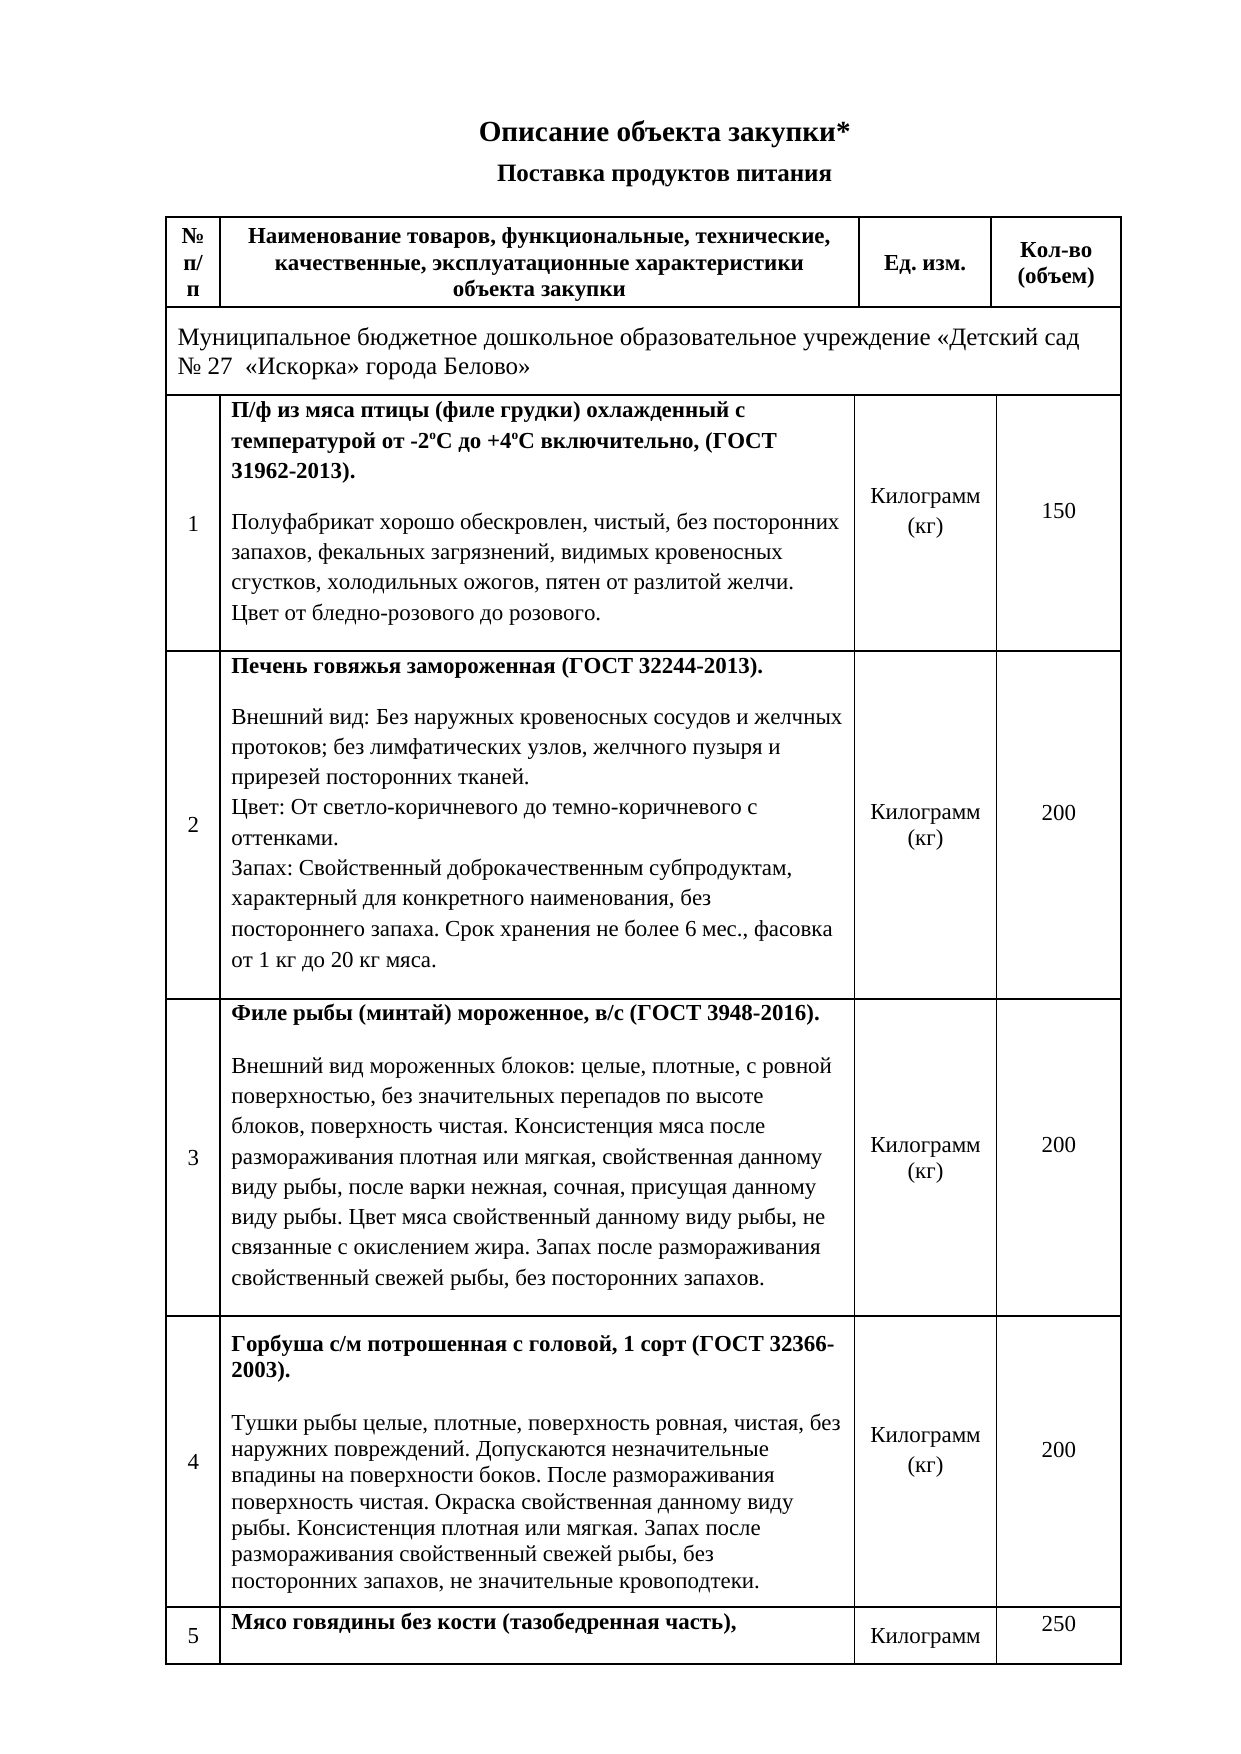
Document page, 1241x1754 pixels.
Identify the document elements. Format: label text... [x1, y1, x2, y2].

table_cell 200 [997, 652, 1120, 997]
table_cell 3 [167, 1000, 219, 1315]
text Поставка продуктов питания [177, 158, 1152, 187]
table_cell Килограмм (кг) [855, 1000, 996, 1315]
text Описание объекта закупки* [177, 114, 1152, 147]
table_cell 250 [997, 1608, 1120, 1663]
table_cell Килограмм (кг) [855, 1317, 996, 1606]
table_cell П/ф из мяса птицы (филе грудки) охлажденный с температурой от -2оС до +4оС включительно, (ГОСТ 31962-2013). Полуфабрикат хорошо обескровлен, чистый, без посторонних запахов, фекальных загрязнений, видимых кровеносных сгустков, холодильных ожогов, пятен от разлитой желчи. Цвет от бледно-розового до розового. [221, 396, 854, 649]
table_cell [221, 1608, 854, 1663]
table_cell Килограмм (кг) [855, 1608, 996, 1663]
table_cell 200 [997, 1317, 1120, 1606]
table_header № п/п [167, 218, 219, 306]
table_cell 150 [997, 396, 1120, 649]
table_header Ед. изм. [860, 218, 990, 306]
table_cell Печень говяжья замороженная (ГОСТ 32244-2013). Внешний вид: Без наружных кровеносных сосудов и желчных протоков; без лимфатических узлов, желчного пузыря и прирезей посторонних тканей. Цвет: От светло-коричневого до темно-коричневого с оттенками. Запах: Свойственный доброкачественным субпродуктам, характерный для конкретного наименования, без постороннего запаха. Срок хранения не более 6 мес., фасовка от до мяса. [221, 652, 854, 997]
table_cell 200 [997, 1000, 1120, 1315]
table_cell Килограмм (кг) [855, 652, 996, 997]
table_cell 2 [167, 652, 219, 997]
table_header Наименование товаров, функциональные, технические, качественные, эксплуатационные характеристики объекта закупки [221, 218, 858, 306]
table_header Кол-во (объем) [992, 218, 1120, 306]
table_cell 1 [167, 396, 219, 649]
table_cell 5 [167, 1608, 219, 1663]
table_cell Горбуша с/м потрошенная с головой, 1 сорт (ГОСТ 32366-2003). Тушки рыбы целые, плотные, поверхность ровная, чистая, без наружних повреждений. Допускаются незначительные впадины на поверхности боков. После размораживания поверхность чистая. Окраска свойственная данному виду рыбы. Консистенция плотная или мягкая. Запах после размораживания свойственный свежей рыбы, без посторонних запахов, не значительные кровоподтеки. [221, 1317, 854, 1606]
table_cell Килограмм (кг) [855, 396, 996, 649]
table_cell Филе рыбы (минтай) мороженное, в/с (ГОСТ 3948-2016). Внешний вид мороженных блоков: целые, плотные, с ровной поверхностью, без значительных перепадов по высоте блоков, поверхность чистая. Консистенция мяса после размораживания плотная или мягкая, свойственная данному виду рыбы, после варки нежная, сочная, присущая данному виду рыбы. Цвет мяса свойственный данному виду рыбы, не связанные с окислением жира. Запах после размораживания свойственный свежей рыбы, без посторонних запахов. [221, 1000, 854, 1315]
table_cell 4 [167, 1317, 219, 1606]
table_cell Муниципальное бюджетное дошкольное образовательное учреждение «Детский сад № 27 «Искорка» города Белово» [167, 308, 1120, 394]
